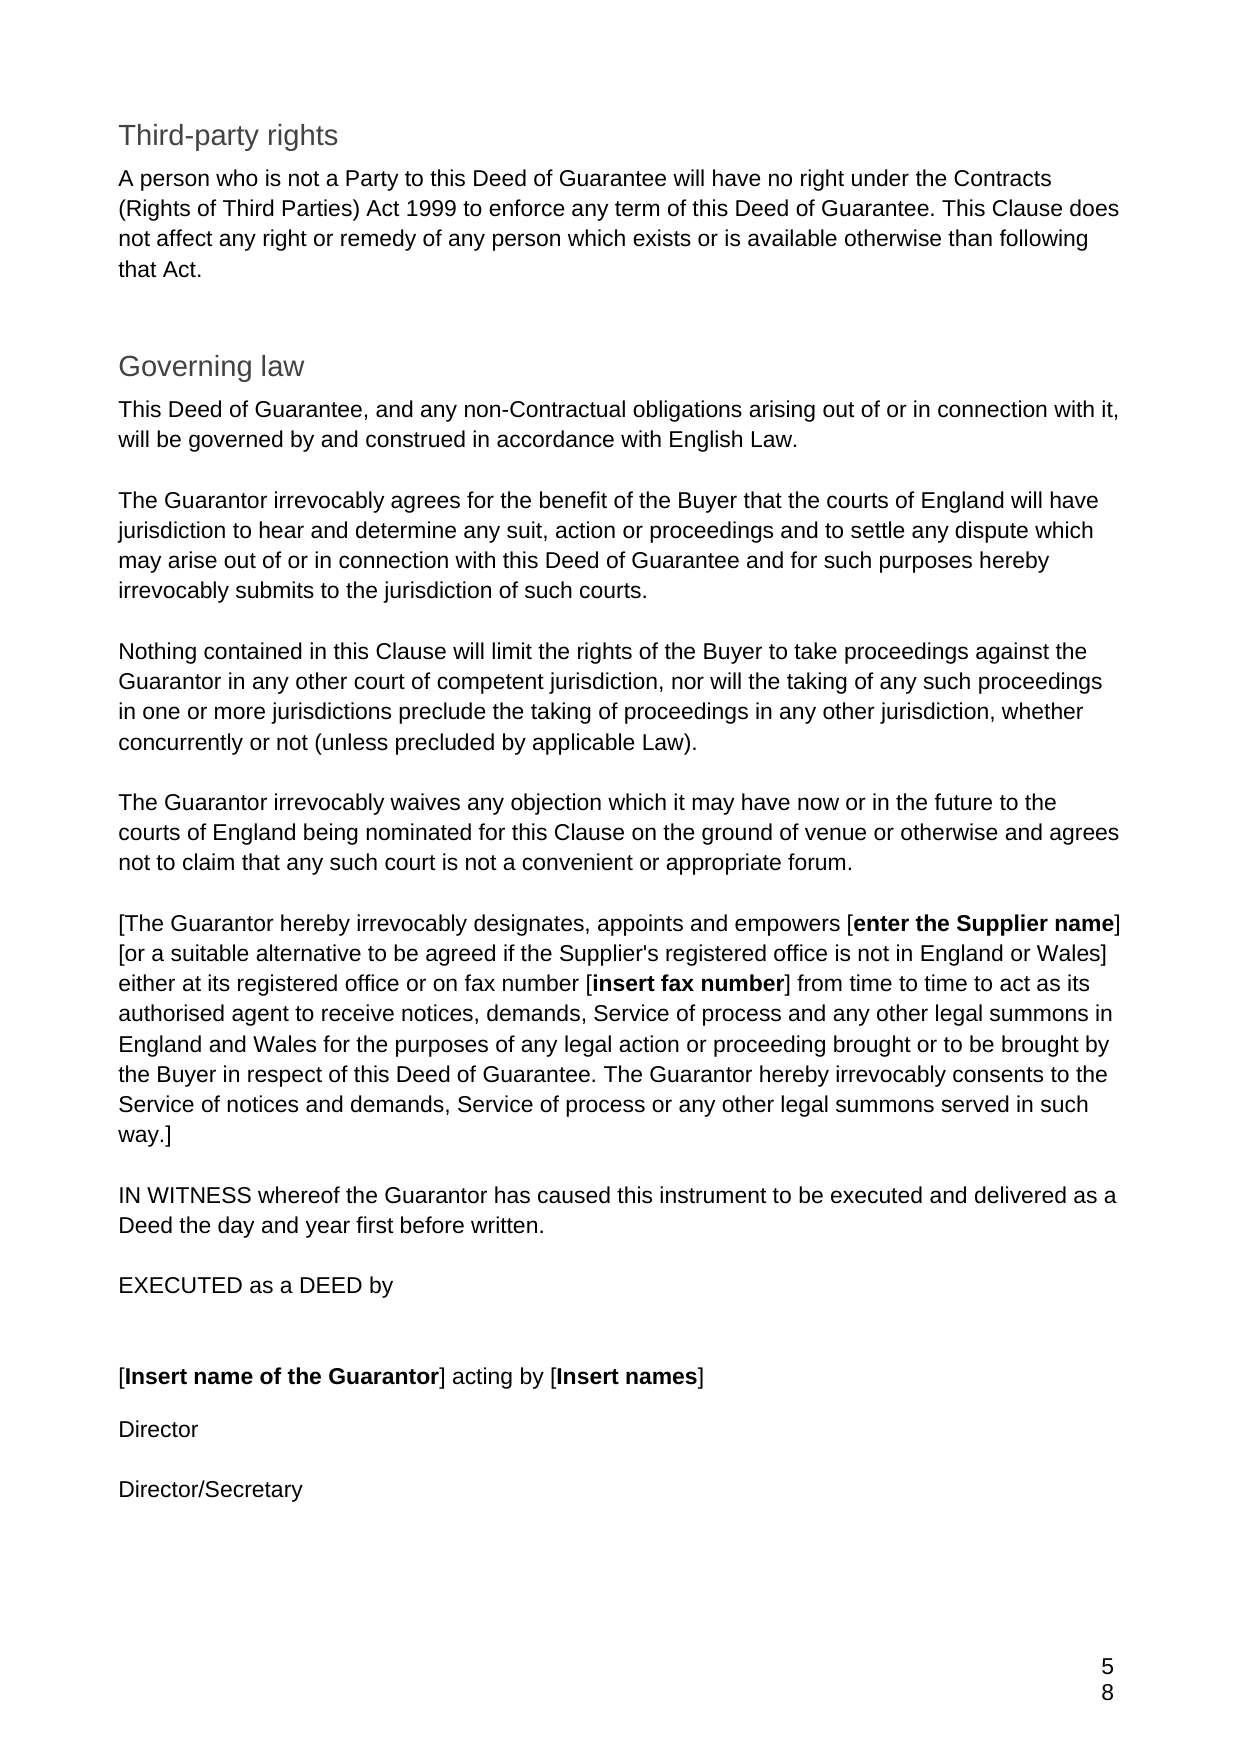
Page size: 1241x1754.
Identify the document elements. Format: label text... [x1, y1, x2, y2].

subtitle Third-party rights [118, 118, 1122, 152]
text [Insert name of the Guarantor] acting by [Insert names] [118, 1363, 1122, 1389]
text The Guarantor irrevocably waives any objection which it may have now or in the future to the courts of England being nominated for this Clause on the ground of venue or otherwise and agrees not to claim that any such court is not a convenient or appropriate forum. [118, 789, 1122, 876]
text The Guarantor irrevocably agrees for the benefit of the Buyer that the courts of England will have jurisdiction to hear and determine any suit, action or proceedings and to settle any dispute which may arise out of or in connection with this Deed of Guarantee and for such purposes hereby irrevocably submits to the jurisdiction of such courts. [118, 487, 1122, 604]
text Nothing contained in this Clause will limit the rights of the Buyer to take proceedings against the Guarantor in any other court of competent jurisdiction, nor will the taking of any such proceedings in one or more jurisdictions preclude the taking of proceedings in any other jurisdiction, whether concurrently or not (unless precluded by applicable Law). [118, 638, 1122, 755]
text EXECUTED as a DEED by [118, 1272, 1122, 1299]
text This Deed of Guarantee, and any non-Contractual obligations arising out of or in connection with it, will be governed by and construed in accordance with English Law. [118, 396, 1122, 453]
text A person who is not a Party to this Deed of Guarantee will have no right under the Contracts (Rights of Third Parties) Act 1999 to enforce any term of this Deed of Guarantee. This Clause does not affect any right or remedy of any person which exists or is available otherwise than following that Act. [118, 165, 1122, 282]
subtitle Governing law [118, 349, 1122, 383]
text [The Guarantor hereby irrevocably designates, appoints and empowers [enter the Supplier name] [or a suitable alternative to be agreed if the Supplier's registered office is not in England or Wales] either at its registered office or on fax number [insert fax number] from time to time to act as its authorised agent to receive notices, demands, Service of process and any other legal summons in England and Wales for the purposes of any legal action or proceeding brought or to be brought by the Buyer in respect of this Deed of Guarantee. The Guarantor hereby irrevocably consents to the Service of notices and demands, Service of process or any other legal summons served in such way.] [118, 910, 1122, 1148]
text Director [118, 1416, 1122, 1442]
text Director/Secretary [118, 1476, 1122, 1502]
text IN WITNESS whereof the Guarantor has caused this instrument to be executed and delivered as a Deed the day and year first before written. [118, 1182, 1122, 1238]
